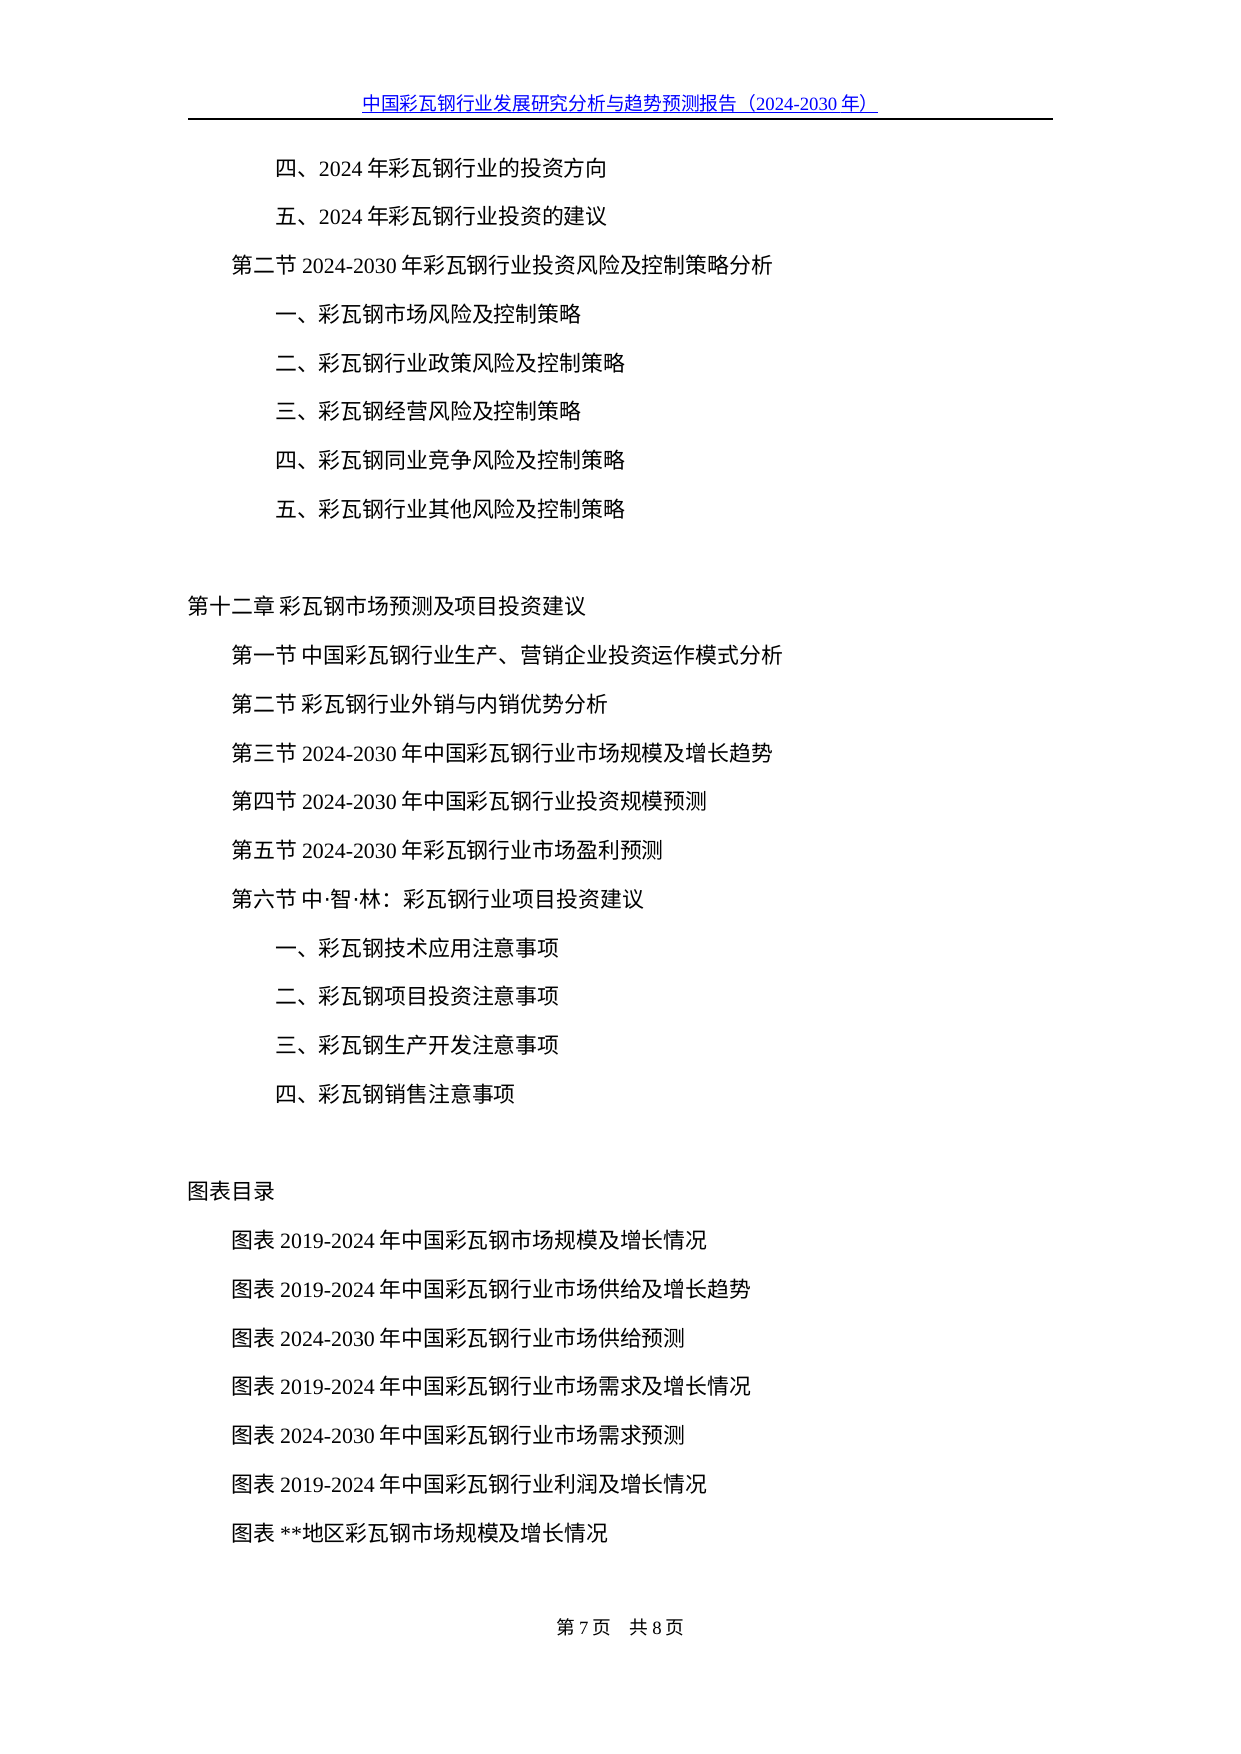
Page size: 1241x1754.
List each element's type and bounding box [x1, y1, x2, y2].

text [187, 150, 1053, 1548]
